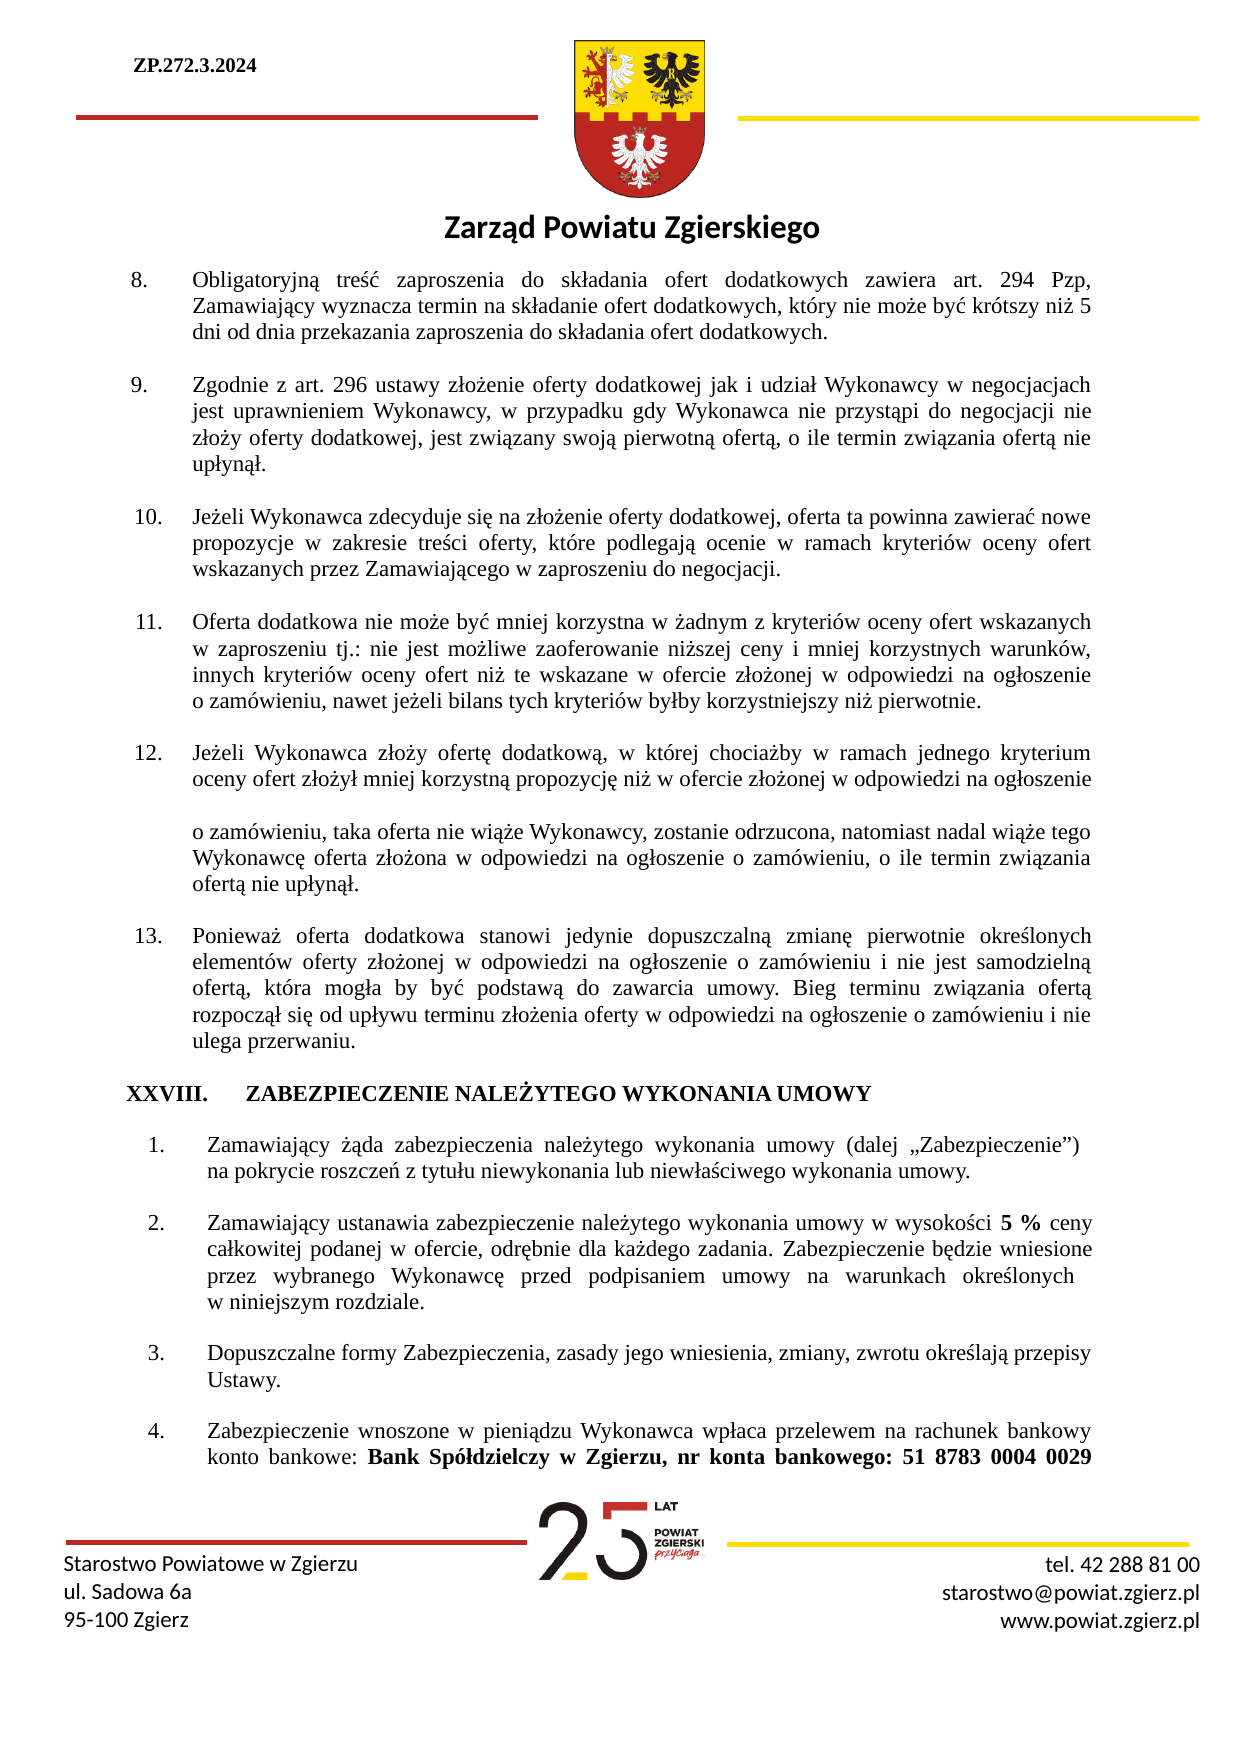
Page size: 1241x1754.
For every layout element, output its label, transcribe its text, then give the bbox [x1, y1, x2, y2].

list Jeżeli Wykonawca zdecyduje się na złożenie oferty dodatkowej, oferta ta powinna zawierać nowe propozycje w zakresie treści oferty, które podlegają ocenie w ramach kryteriów oceny ofert wskazanych przez Zamawiającego w zaproszeniu do negocjacji. [162, 503, 1093, 582]
list ZABEZPIECZENIE NALEŻYTEGO WYKONANIA UMOWY [208, 1080, 1093, 1106]
list Jeżeli Wykonawca złoży ofertę dodatkową, w której chociażby w ramach jednego kryterium oceny ofert złożył mniej korzystną propozycję niż w ofercie złożonej w odpowiedzi na ogłoszenie o zamówieniu, taka oferta nie wiąże Wykonawcy, zostanie odrzucona, natomiast nadal wiąże tego Wykonawcę oferta złożona w odpowiedzi na ogłoszenie o zamówieniu, o ile termin związania ofertą nie upłynął. [162, 739, 1093, 897]
picture [76, 115, 538, 120]
picture [727, 1542, 1189, 1547]
list Oferta dodatkowa nie może być mniej korzystna w żadnym z kryteriów oceny ofert wskazanych w zaproszeniu tj.: nie jest możliwe zaoferowanie niższej ceny i mniej korzystnych warunków, innych kryteriów oceny ofert niż te wskazane w ofercie złożonej w odpowiedzi na ogłoszenie o zamówieniu, nawet jeżeli bilans tych kryteriów byłby korzystniejszy niż pierwotnie. [162, 608, 1093, 714]
list Ponieważ oferta dodatkowa stanowi jedynie dopuszczalną zmianę pierwotnie określonych elementów oferty złożonej w odpowiedzi na ogłoszenie o zamówieniu i nie jest samodzielną ofertą, która mogła by być podstawą do zawarcia umowy. Bieg terminu związania ofertą rozpoczął się od upływu terminu złożenia oferty w odpowiedzi na ogłoszenie o zamówieniu i nie ulega przerwaniu. [162, 922, 1093, 1053]
picture [574, 40, 705, 198]
list Zamawiający żąda zabezpieczenia należytego wykonania umowy (dalej „Zabezpieczenie”) na pokrycie roszczeń z tytułu niewykonania lub niewłaściwego wykonania umowy. [148, 1131, 1093, 1184]
picture [66, 1540, 527, 1545]
picture [738, 116, 1199, 121]
list Obligatoryjną treść zaproszenia do składania ofert dodatkowych zawiera art. 294 Pzp, Zamawiający wyznacza termin na składanie ofert dodatkowych, który nie może być krótszy niż 5 dni od dnia przekazania zaproszenia do składania ofert dodatkowych. [148, 266, 1093, 345]
list Dopuszczalne formy Zabezpieczenia, zasady jego wniesienia, zmiany, zwrotu określają przepisy Ustawy. [148, 1339, 1093, 1392]
picture [538, 1502, 705, 1580]
list Zamawiający ustanawia zabezpieczenie należytego wykonania umowy w wysokości 5 % ceny całkowitej podanej w ofercie, odrębnie dla każdego zadania. Zabezpieczenie będzie wniesione przez wybranego Wykonawcę przed podpisaniem umowy na warunkach określonych w niniejszym rozdziale. [148, 1209, 1093, 1314]
list Zgodnie z art. 296 ustawy złożenie oferty dodatkowej jak i udział Wykonawcy w negocjacjach jest uprawnieniem Wykonawcy, w przypadku gdy Wykonawca nie przystąpi do negocjacji nie złoży oferty dodatkowej, jest związany swoją pierwotną ofertą, o ile termin związania ofertą nie upłynął. [148, 371, 1093, 476]
